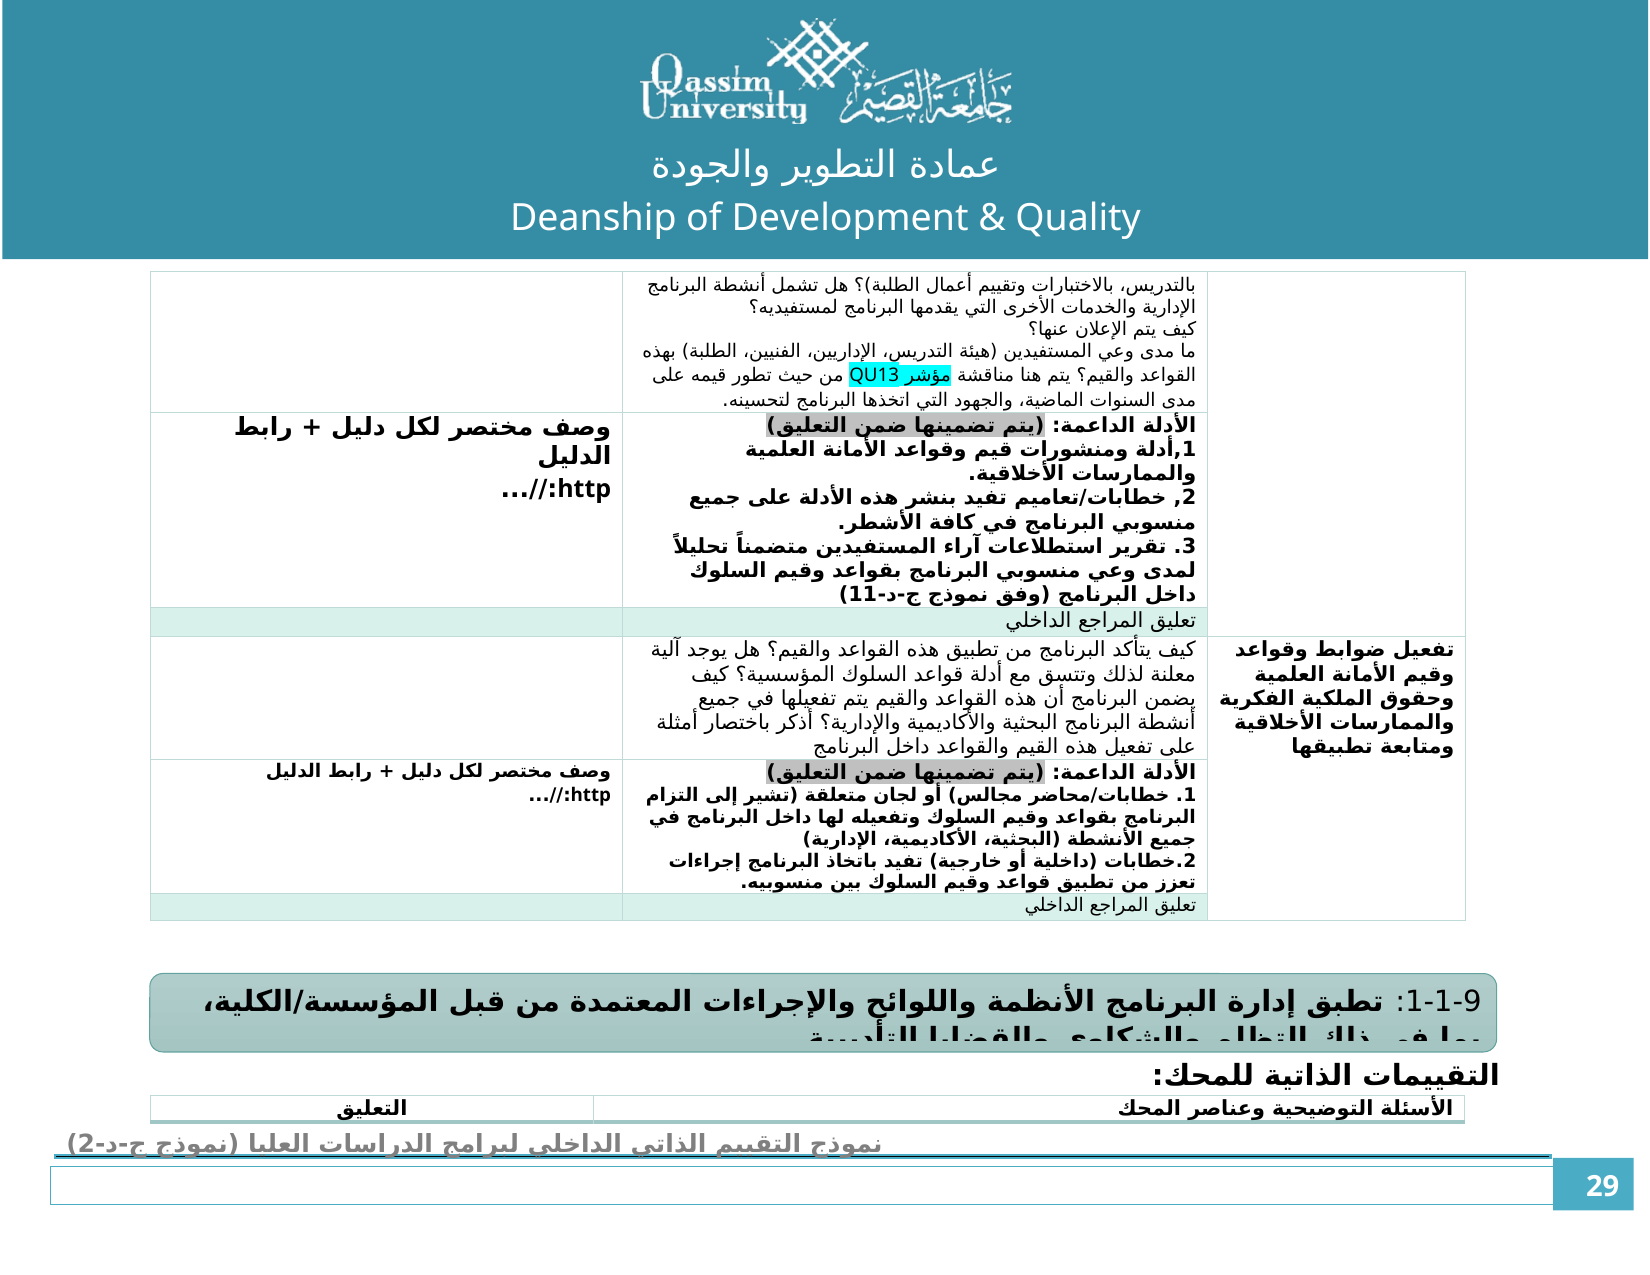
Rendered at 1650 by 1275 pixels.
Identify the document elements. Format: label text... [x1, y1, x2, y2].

table_cell [151, 608, 622, 636]
table_cell وصف مختصر لكل دليل + رابط الدليل http://... [151, 760, 622, 893]
table_cell تفعيل ضوابط وقواعد وقيم الأمانة العلمية وحقوق الملكية الفكرية والممارسات الأخلاقية ومتابعة تطبيقها [1208, 637, 1465, 920]
table_cell الأدلة الداعمة: (يتم تضمينها ضمن التعليق) 1. خطابات/محاضر مجالس) أو لجان متعلقة (تشير إلى التزام البرنامج بقواعد وقيم السلوك وتفعيله لها داخل البرنامج في جميع الأنشطة (البحثية، الأكاديمية، الإدارية) 2.خطابات (داخلية أو خارجية) تفيد باتخاذ البرنامج إجراءات تعزز من تطبيق قواعد وقيم السلوك بين منسوبيه. [623, 760, 1207, 893]
table_cell [151, 894, 622, 920]
table_cell تعليق المراجع الداخلي [623, 608, 1207, 636]
table_header التعليق [151, 1096, 593, 1120]
table_cell وصف مختصر لكل دليل + رابط الدليل http://... [151, 413, 622, 607]
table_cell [623, 272, 1207, 412]
table_header الأسئلة التوضيحية وعناصر المحك [594, 1096, 1464, 1120]
table_cell [151, 272, 622, 412]
table_cell الأدلة الداعمة: (يتم تضمينها ضمن التعليق) 1,أدلة ومنشورات قيم وقواعد الأمانة العلمية والممارسات الأخلاقية. 2, خطابات/تعاميم تفيد بنشر هذه الأدلة على جميع منسوبي البرنامج في كافة الأشطر. 3. تقرير استطلاعات آراء المستفيدين متضمناً تحليلاً لمدى وعي منسوبي البرنامج بقواعد وقيم السلوك داخل البرنامج (وفق نموذج ج-د-11) [623, 413, 1207, 607]
table_cell كيف يتأكد البرنامج من تطبيق هذه القواعد والقيم؟ هل يوجد آلية معلنة لذلك وتتسق مع أدلة قواعد السلوك المؤسسية؟ كيف يضمن البرنامج أن هذه القواعد والقيم يتم تفعيلها في جميع أنشطة البرنامج البحثية والأكاديمية والإدارية؟ أذكر باختصار أمثلة على تفعيل هذه القيم والقواعد داخل البرنامج [623, 637, 1207, 759]
table_cell [151, 637, 622, 759]
table_cell تعليق المراجع الداخلي [623, 894, 1207, 920]
text التقييمات الذاتية للمحك: [150, 1058, 1500, 1092]
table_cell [1208, 272, 1465, 636]
